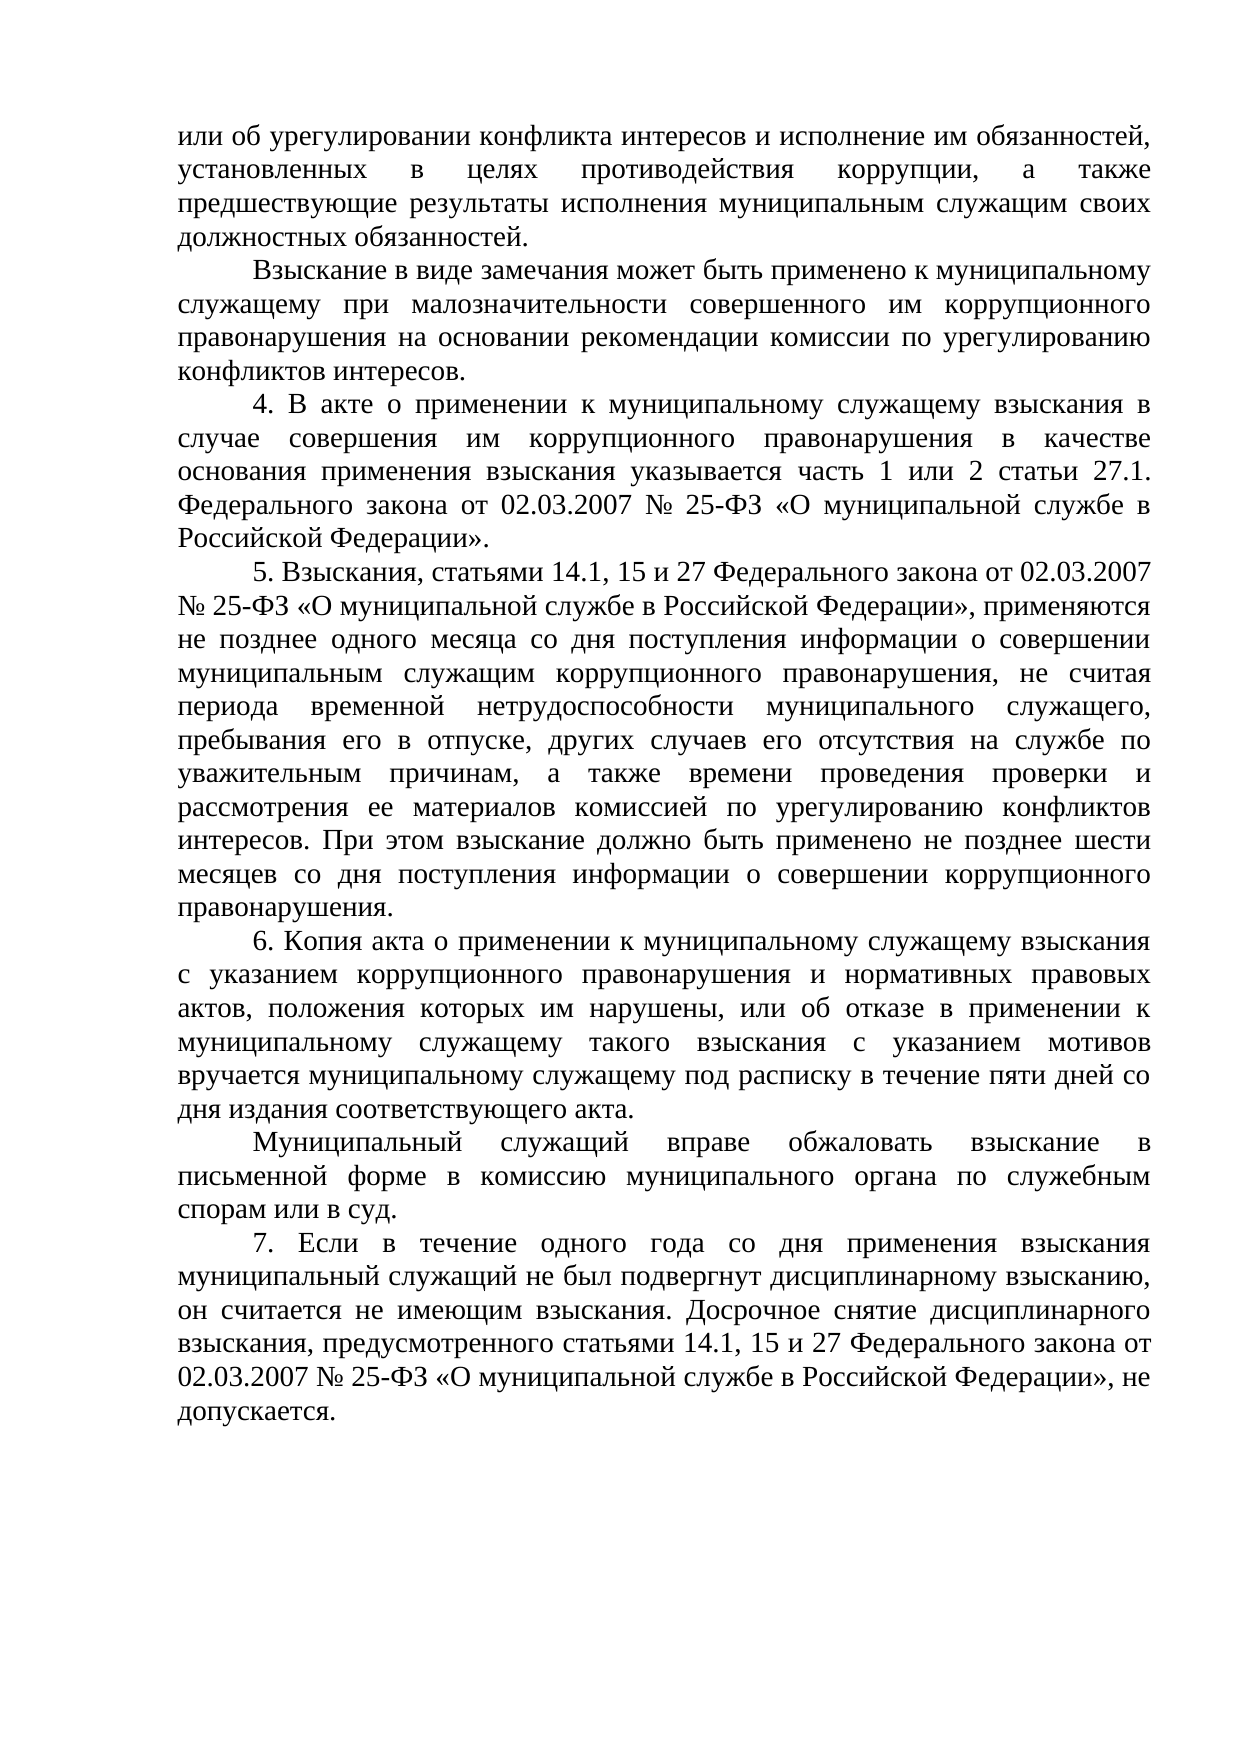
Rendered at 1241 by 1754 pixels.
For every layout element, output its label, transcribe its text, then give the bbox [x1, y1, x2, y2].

text Муниципальный служащий вправе обжаловать взыскание в письменной форме в комиссию муниципального органа по служебным спорам или в суд. [177, 1124, 1152, 1225]
text 7. Если в течение одного года со дня применения взыскания муниципальный служащий не был подвергнут дисциплинарному взысканию, он считается не имеющим взыскания. Досрочное снятие дисциплинарного взыскания, предусмотренного статьями 14.1, 15 и 27 Федерального закона от 02.03.2007 № 25-ФЗ «О муниципальной службе в Российской Федерации», не допускается. [177, 1225, 1152, 1426]
text Взыскание в виде замечания может быть применено к муниципальному служащему при малозначительности совершенного им коррупционного правонарушения на основании рекомендации комиссии по урегулированию конфликтов интересов. [177, 252, 1152, 386]
text 5. Взыскания, статьями 14.1, 15 и 27 Федерального закона от 02.03.2007 № 25-ФЗ «О муниципальной службе в Российской Федерации», применяются не позднее одного месяца со дня поступления информации о совершении муниципальным служащим коррупционного правонарушения, не считая периода временной нетрудоспособности муниципального служащего, пребывания его в отпуске, других случаев его отсутствия на службе по уважительным причинам, а также времени проведения проверки и рассмотрения ее материалов комиссией по урегулированию конфликтов интересов. При этом взыскание должно быть применено не позднее шести месяцев со дня поступления информации о совершении коррупционного правонарушения. [177, 554, 1152, 923]
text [177, 118, 1152, 252]
text 4. В акте о применении к муниципальному служащему взыскания в случае совершения им коррупционного правонарушения в качестве основания применения взыскания указывается часть 1 или 2 статьи 27.1. Федерального закона от 02.03.2007 № 25-ФЗ «О муниципальной службе в Российской Федерации». [177, 386, 1152, 554]
text 6. Копия акта о применении к муниципальному служащему взыскания с указанием коррупционного правонарушения и нормативных правовых актов, положения которых им нарушены, или об отказе в применении к муниципальному служащему такого взыскания с указанием мотивов вручается муниципальному служащему под расписку в течение пяти дней со дня издания соответствующего акта. [177, 923, 1152, 1124]
